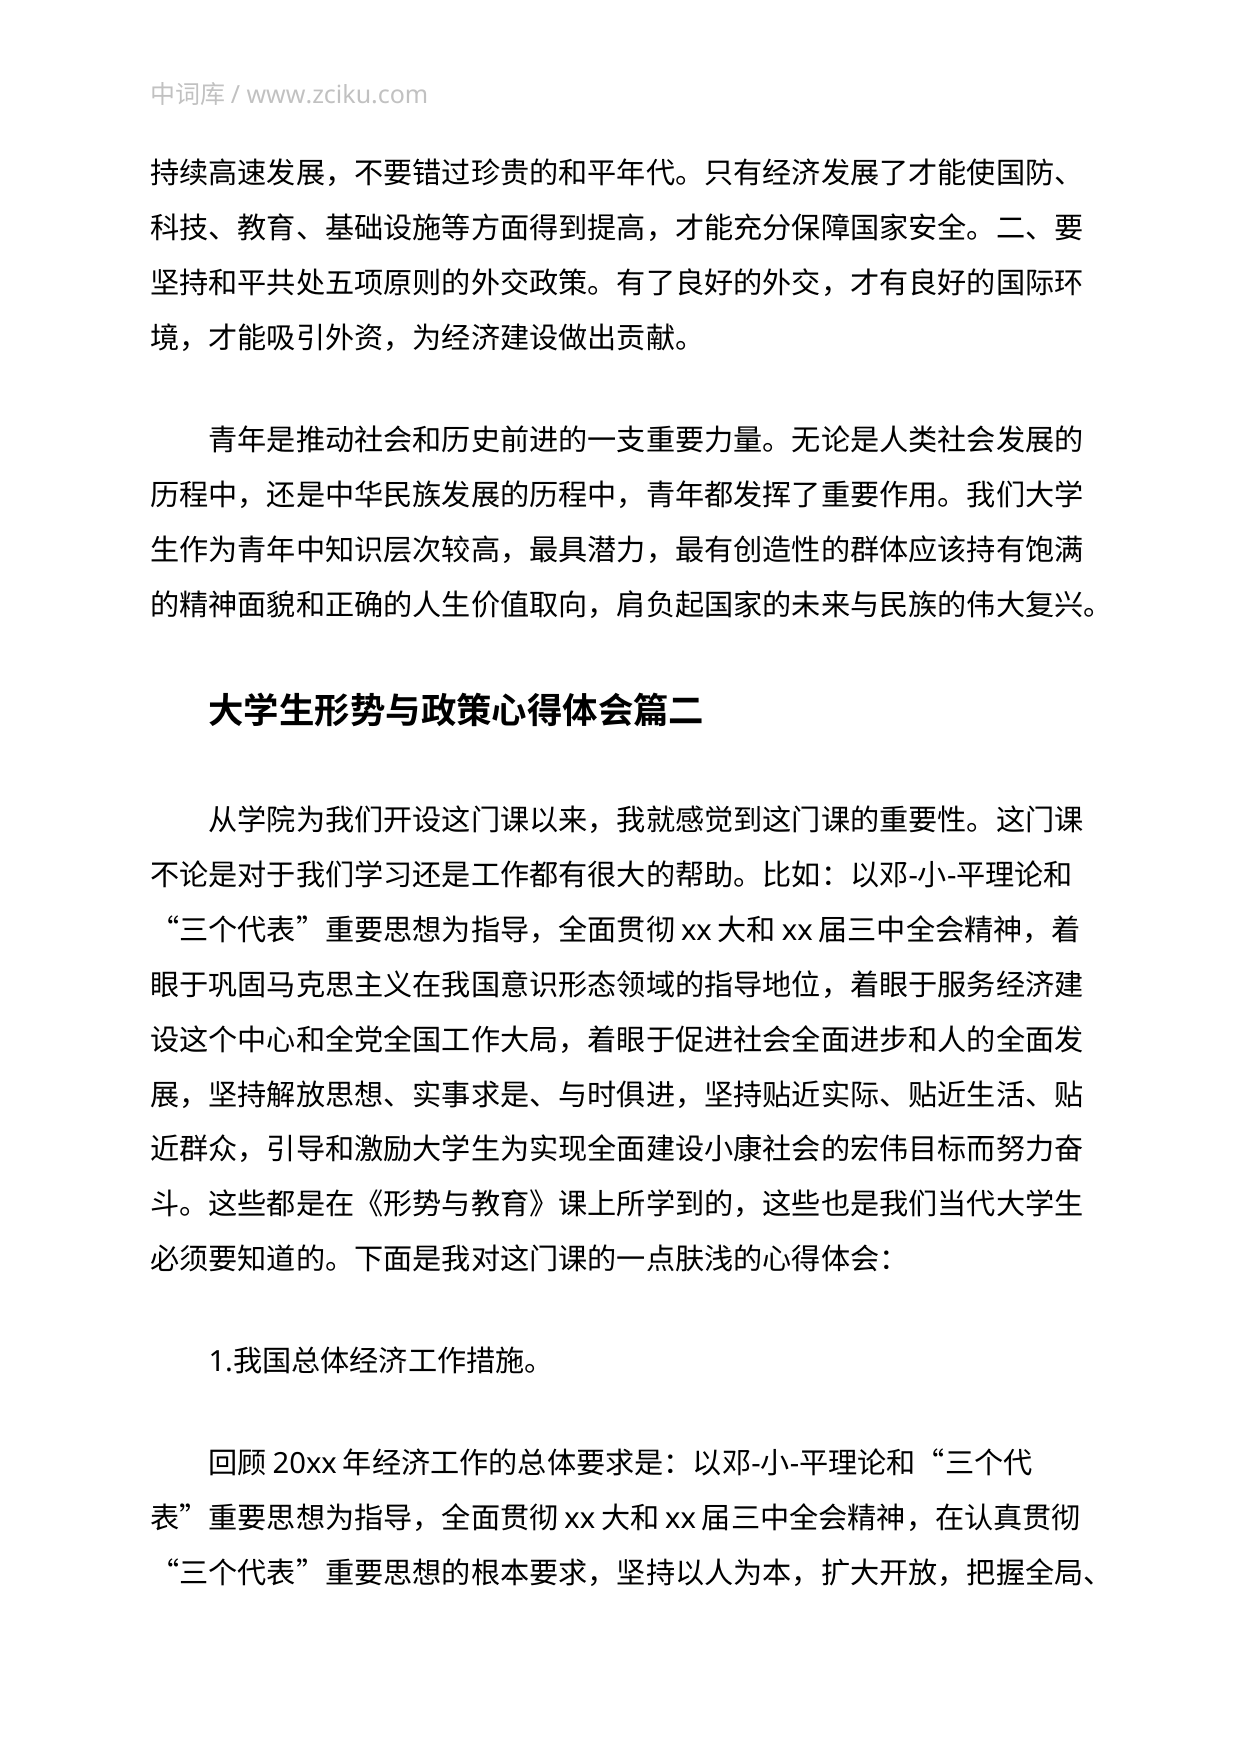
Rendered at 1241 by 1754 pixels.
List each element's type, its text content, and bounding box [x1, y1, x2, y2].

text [150, 1439, 1090, 1592]
text 1.我国总体经济工作措施。 [150, 1337, 1090, 1380]
text 从学院为我们开设这门课以来，我就感觉到这门课的重要性。这门课不论是对于我们学习还是工作都有很大的帮助。比如：以邓-小-平理论和“三个代表”重要思想为指导，全面贯彻xx大和xx届三中全会精神，着眼于巩固马克思主义在我国意识形态领域的指导地位，着眼于服务经济建设这个中心和全党全国工作大局，着眼于促进社会全面进步和人的全面发展，坚持解放思想、实事求是、与时俱进，坚持贴近实际、贴近生活、贴近群众，引导和激励大学生为实现全面建设小康社会的宏伟目标而努力奋斗。这些都是在《形势与教育》课上所学到的，这些也是我们当代大学生必须要知道的。下面是我对这门课的一点肤浅的心得体会： [150, 796, 1090, 1278]
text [150, 150, 1090, 357]
text 大学生形势与政策心得体会篇二 [150, 683, 1090, 734]
text 青年是推动社会和历史前进的一支重要力量。无论是人类社会发展的历程中，还是中华民族发展的历程中，青年都发挥了重要作用。我们大学生作为青年中知识层次较高，最具潜力，最有创造性的群体应该持有饱满的精神面貌和正确的人生价值取向，肩负起国家的未来与民族的伟大复兴。 [150, 416, 1090, 623]
